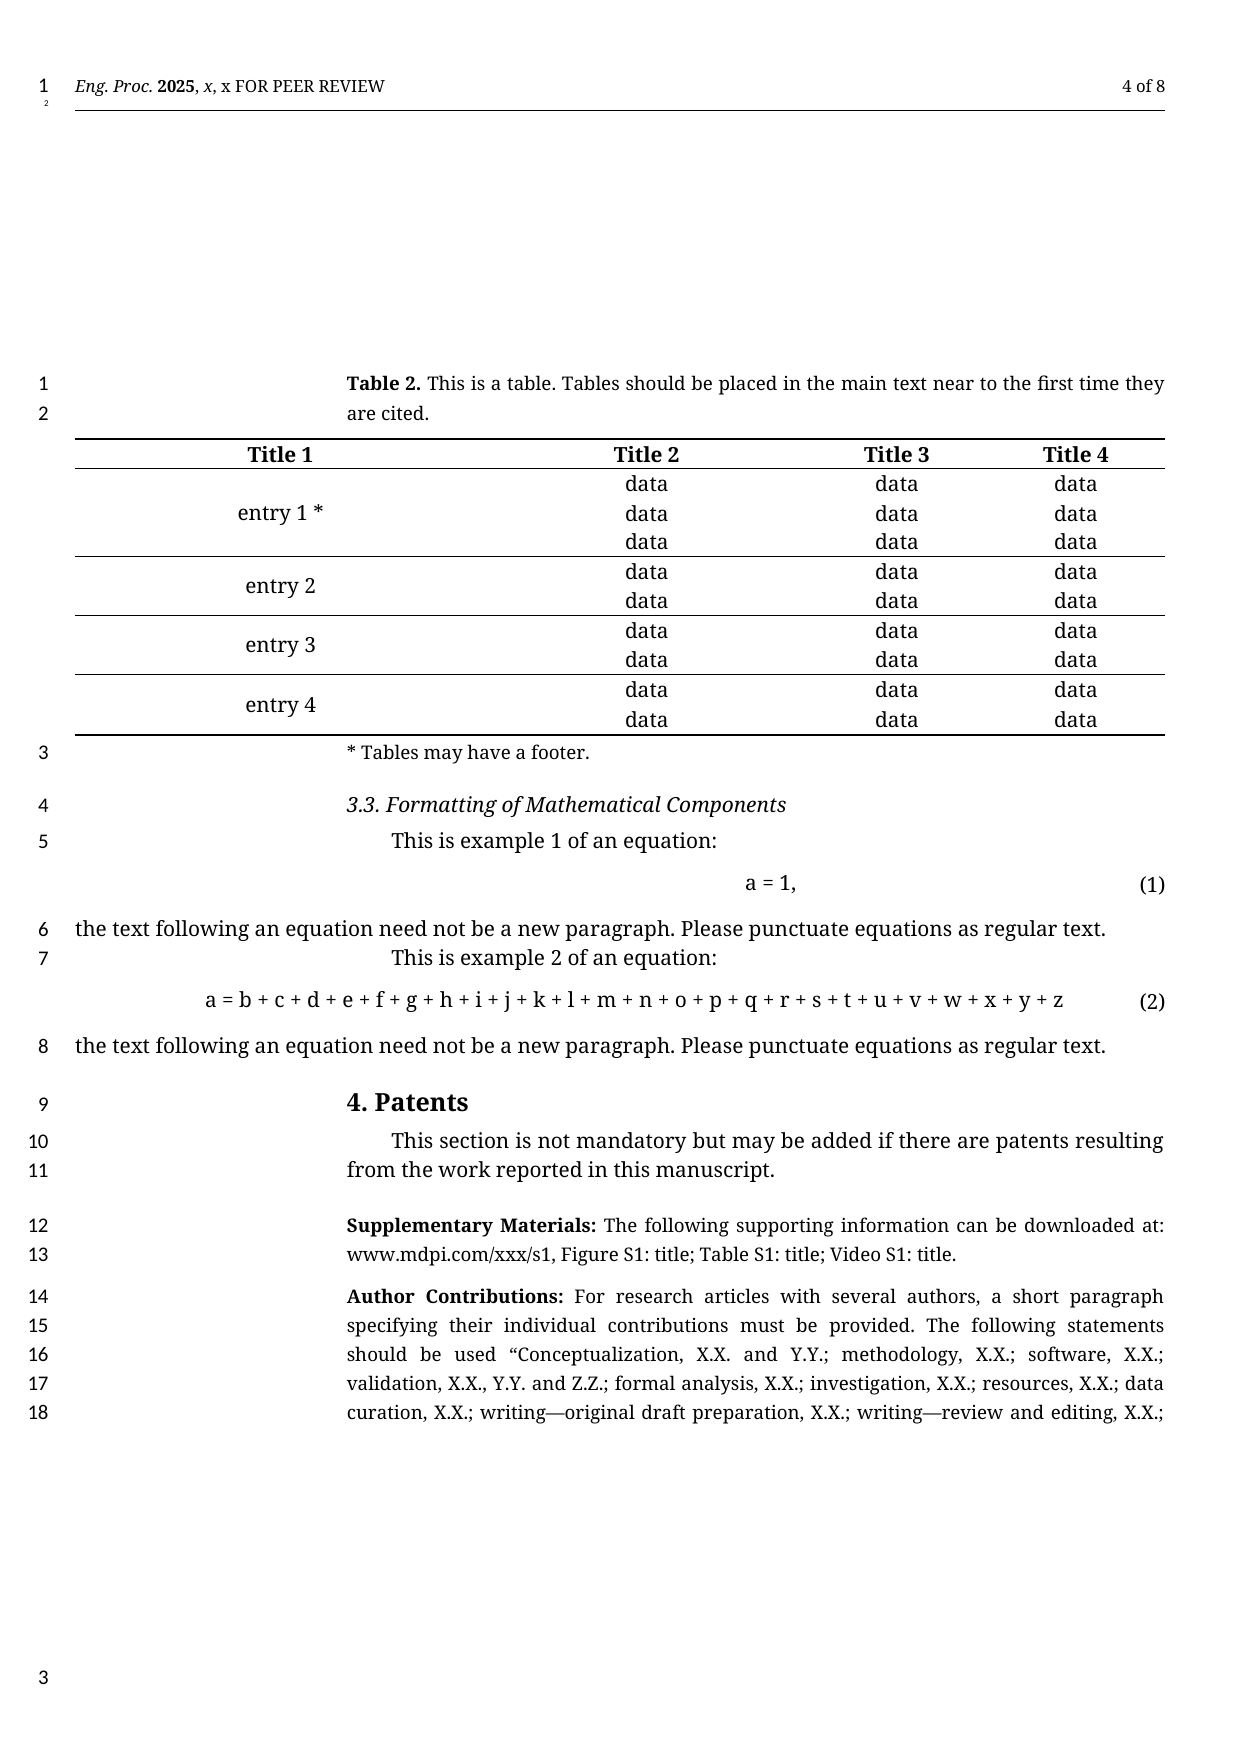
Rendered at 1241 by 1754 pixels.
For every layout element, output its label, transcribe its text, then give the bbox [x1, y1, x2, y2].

table_cell data [986, 616, 1165, 644]
table_cell data [486, 644, 807, 674]
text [347, 1279, 1165, 1425]
table_cell entry 3 [75, 616, 486, 674]
table_cell data [486, 527, 807, 556]
table_header a = b + c + d + e + f + g + h + i + j + k + l + m + n + o + p + q + r + s + t + u + v + w + x + y + z [75, 972, 1120, 1031]
table_cell data [486, 703, 807, 734]
text * Tables may have a footer. [347, 736, 1165, 765]
text This is example 2 of an equation: [347, 943, 1165, 972]
table_cell data [808, 557, 986, 585]
table_cell data [486, 675, 807, 703]
table_header Title 3 [808, 440, 986, 468]
table_cell data [986, 557, 1165, 585]
table_header Title 1 [75, 440, 486, 468]
text the text following an equation need not be a new paragraph. Please punctuate equations as regular text. [75, 1031, 1165, 1060]
table_header (1) [1120, 855, 1165, 913]
table_cell data [486, 557, 807, 585]
table_cell data [808, 616, 986, 644]
table_cell data [986, 585, 1165, 615]
table_cell data [986, 703, 1165, 734]
table_cell data [986, 675, 1165, 703]
table_cell data [486, 585, 807, 615]
table_cell data [986, 644, 1165, 674]
text This is example 1 of an equation: [347, 825, 1165, 854]
table_header (2) [1120, 972, 1165, 1031]
text Supplementary Materials: The following supporting information can be downloaded at: www.mdpi.com/xxx/s1, Figure S1: title; Table S1: title; Video S1: title. [347, 1208, 1165, 1267]
table_cell data [486, 616, 807, 644]
table_cell data [808, 585, 986, 615]
table_cell data [808, 675, 986, 703]
table_cell data [808, 644, 986, 674]
table_cell entry 2 [75, 557, 486, 615]
table_cell data [986, 527, 1165, 556]
table_cell entry 1 * [75, 469, 486, 556]
table_cell data [986, 498, 1165, 527]
table_cell data [808, 703, 986, 734]
table_header a = 1, [347, 855, 1120, 913]
table_cell data [486, 498, 807, 527]
table_cell entry 4 [75, 675, 486, 734]
table_cell data [986, 469, 1165, 498]
table_header Title 2 [486, 440, 807, 468]
table_header Title 4 [986, 440, 1165, 468]
table_cell data [808, 527, 986, 556]
table_cell data [808, 498, 986, 527]
subtitle 4. Patents [347, 1085, 1165, 1119]
text Table 2. This is a table. Tables should be placed in the main text near to the first time they are cited. [347, 367, 1165, 425]
table_cell data [486, 469, 807, 498]
text 3.3. Formatting of Mathematical Components [347, 790, 1165, 819]
text This section is not mandatory but may be added if there are patents resulting from the work reported in this manuscript. [347, 1125, 1165, 1183]
text the text following an equation need not be a new paragraph. Please punctuate equations as regular text. [75, 913, 1165, 943]
table_cell data [808, 469, 986, 498]
